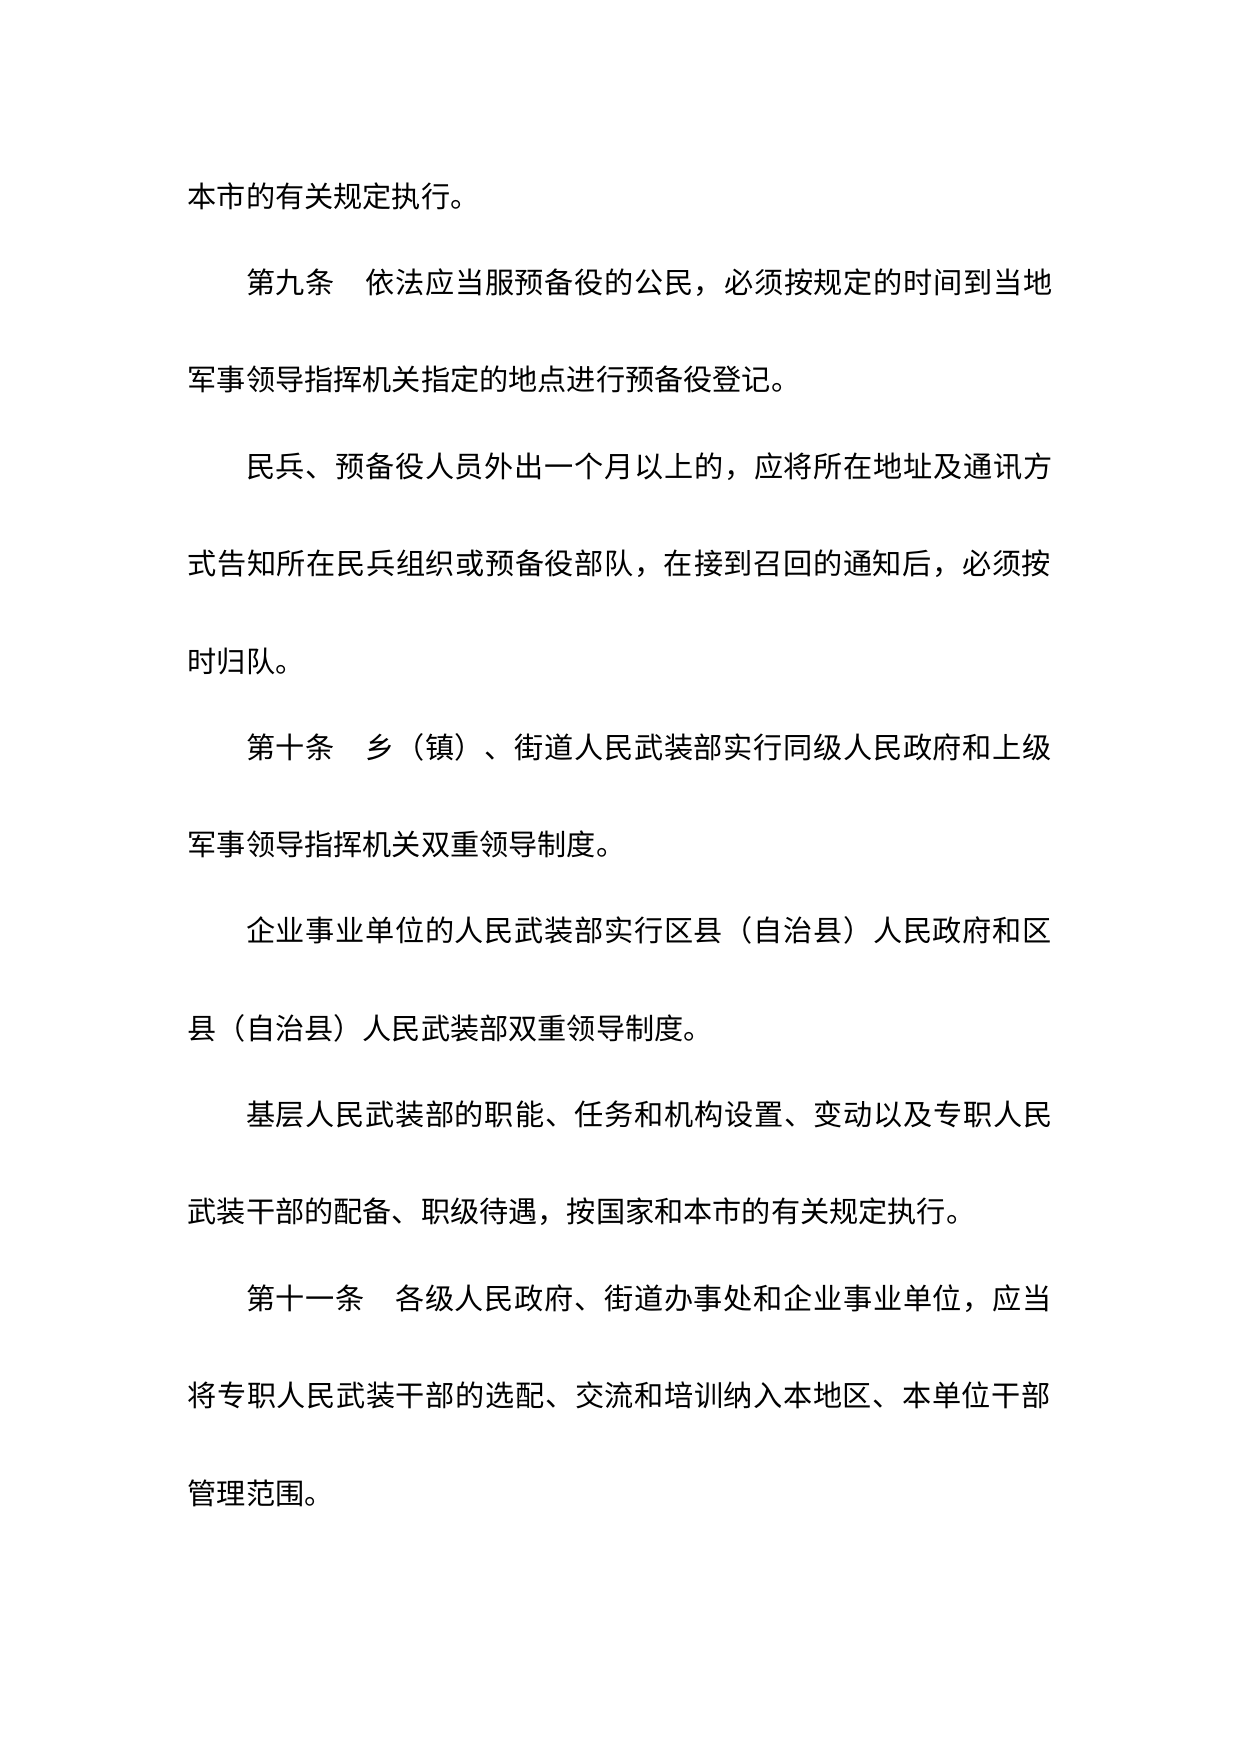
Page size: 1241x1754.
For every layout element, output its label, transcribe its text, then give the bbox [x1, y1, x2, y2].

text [187, 162, 1053, 227]
text 基层人民武装部的职能、任务和机构设置、变动以及专职人民武装干部的配备、职级待遇，按国家和本市的有关规定执行。 [187, 1080, 1053, 1243]
text 企业事业单位的人民武装部实行区县（自治县）人民政府和区县（自治县）人民武装部双重领导制度。 [187, 897, 1053, 1059]
text 第十一条 各级人民政府、街道办事处和企业事业单位，应当将专职人民武装干部的选配、交流和培训纳入本地区、本单位干部管理范围。 [187, 1264, 1053, 1524]
text 民兵、预备役人员外出一个月以上的，应将所在地址及通讯方式告知所在民兵组织或预备役部队，在接到召回的通知后，必须按时归队。 [187, 432, 1053, 692]
text 第九条 依法应当服预备役的公民，必须按规定的时间到当地军事领导指挥机关指定的地点进行预备役登记。 [187, 248, 1053, 411]
text 第十条 乡（镇）、街道人民武装部实行同级人民政府和上级军事领导指挥机关双重领导制度。 [187, 713, 1053, 875]
